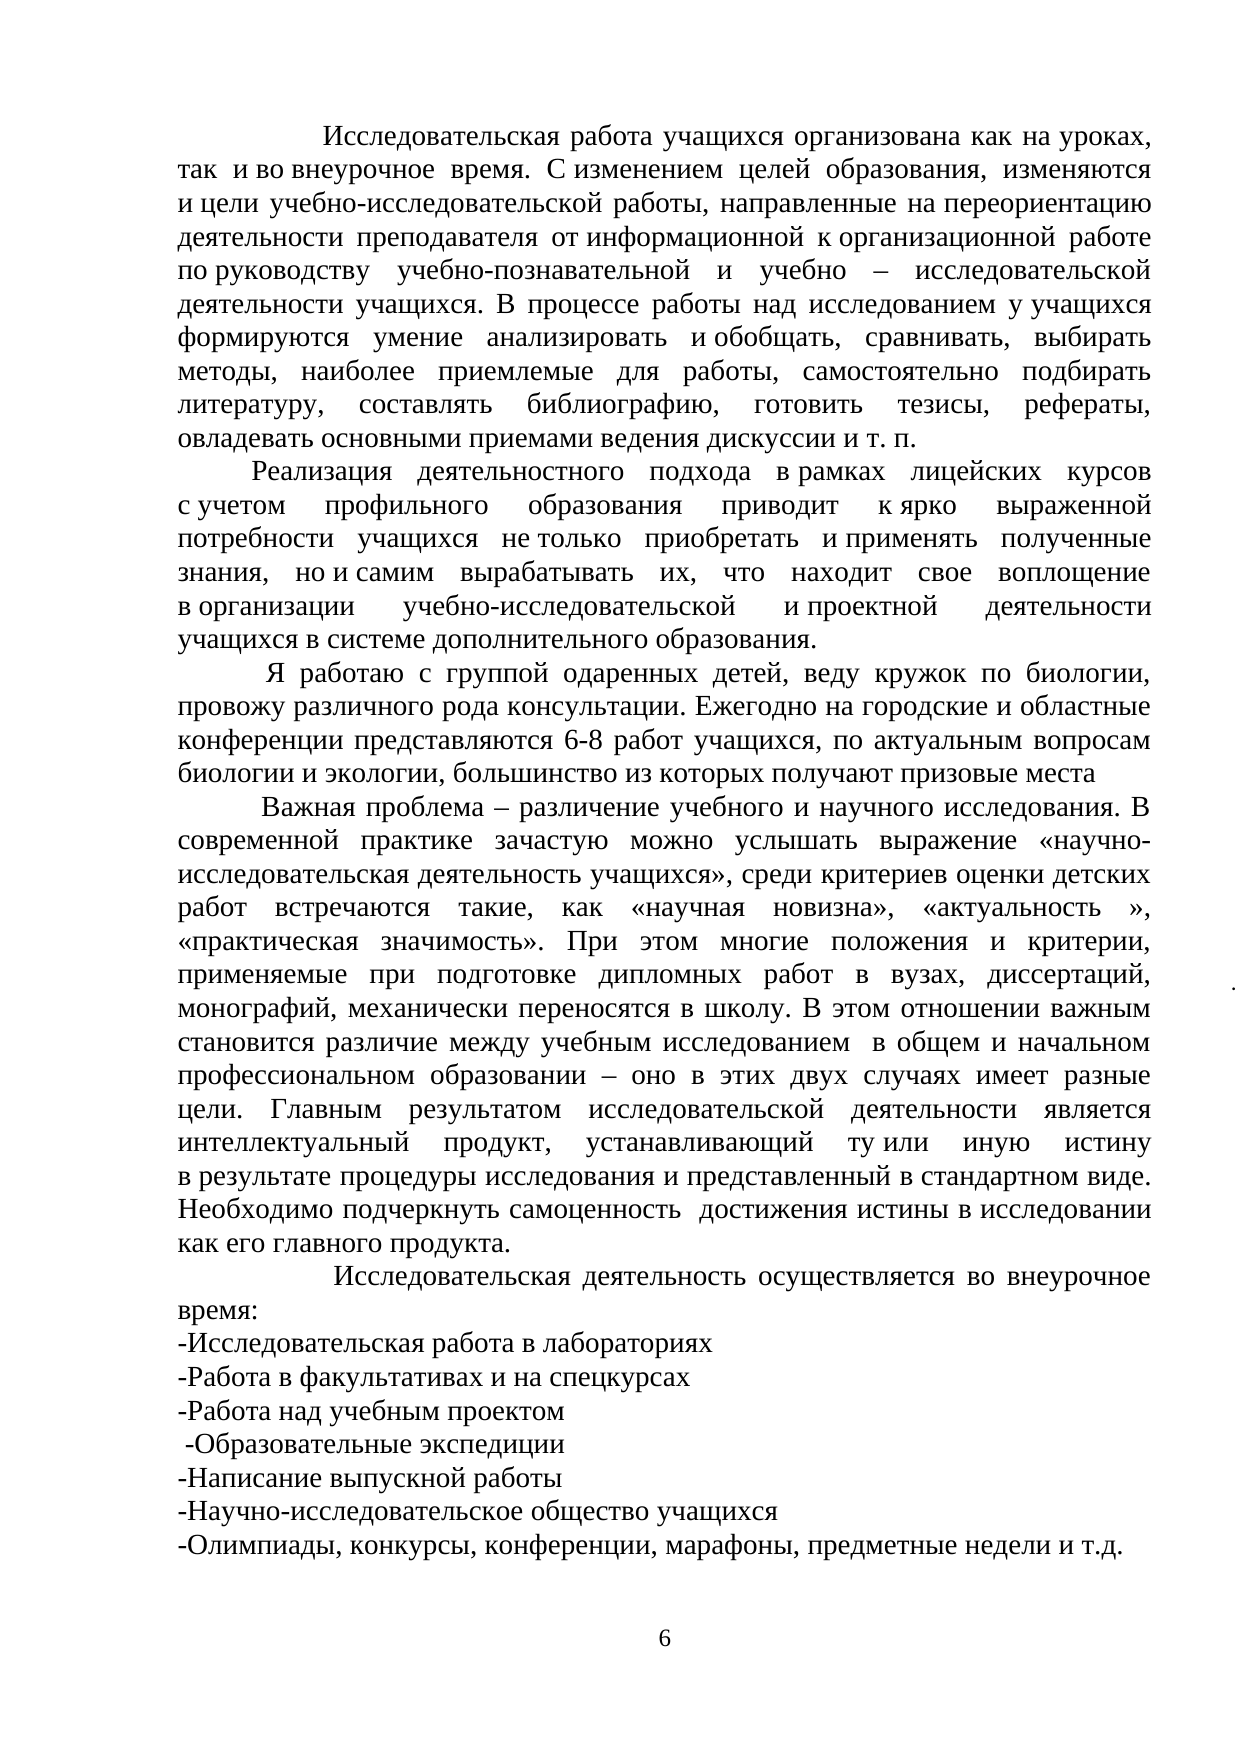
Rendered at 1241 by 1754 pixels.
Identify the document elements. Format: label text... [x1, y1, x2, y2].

text -Исследовательская работа в лабораториях [177, 1326, 1152, 1359]
text Я работаю с группой одаренных детей, веду кружок по биологии, провожу различного рода консультации. Ежегодно на городские и областные конференции представляются 6-8 работ учащихся, по актуальным вопросам биологии и экологии, большинство из которых получают призовые места [177, 655, 1152, 789]
text -Образовательные экспедиции [177, 1426, 1152, 1460]
text Реализация деятельностного подхода в рамках лицейских курсов с учетом профильного образования приводит к ярко выраженной потребности учащихся не только приобретать и применять полученные знания, но и самим вырабатывать их, что находит свое воплощение в организации учебно-исследовательской и проектной деятельности учащихся в системе дополнительного образования. [177, 453, 1152, 655]
text -Написание выпускной работы [177, 1460, 1152, 1493]
text -Олимпиады, конкурсы, конференции, марафоны, предметные недели и т.д. [177, 1527, 1152, 1560]
text -Научно-исследовательское общество учащихся [177, 1493, 1152, 1527]
text Исследовательская работа учащихся организована как на уроках, так и во внеурочное время. С изменением целей образования, изменяются и цели учебно-исследовательской работы, направленные на переориентацию деятельности преподавателя от информационной к организационной работе по руководству учебно-познавательной и учебно – исследовательской деятельности учащихся. В процессе работы над исследованием у учащихся формируются умение анализировать и обобщать, сравнивать, выбирать методы, наиболее приемлемые для работы, самостоятельно подбирать литературу, составлять библиографию, готовить тезисы, рефераты, овладевать основными приемами ведения дискуссии и т. п. [177, 118, 1152, 453]
text -Работа над учебным проектом [177, 1393, 1152, 1426]
text Важная проблема – различение учебного и научного исследования. В современной практике зачастую можно услышать выражение «научно-исследовательская деятельность учащихся», среди критериев оценки детских работ встречаются такие, как «научная новизна», «актуальность », «практическая значимость». При этом многие положения и критерии, применяемые при подготовке дипломных работ в вузах, диссертаций, монографий, механически переносятся в школу. В этом отношении важным становится различие между учебным исследованием в общем и начальном профессиональном образовании – оно в этих двух случаях имеет разные цели. Главным результатом исследовательской деятельности является интеллектуальный продукт, устанавливающий ту или иную истину в результате процедуры исследования и представленный в стандартном виде. Необходимо подчеркнуть самоценность достижения истины в исследовании как его главного продукта. [177, 789, 1152, 1258]
text -Работа в факультативах и на спецкурсах [177, 1359, 1152, 1393]
text Исследовательская деятельность осуществляется во внеурочное время: [177, 1258, 1152, 1326]
